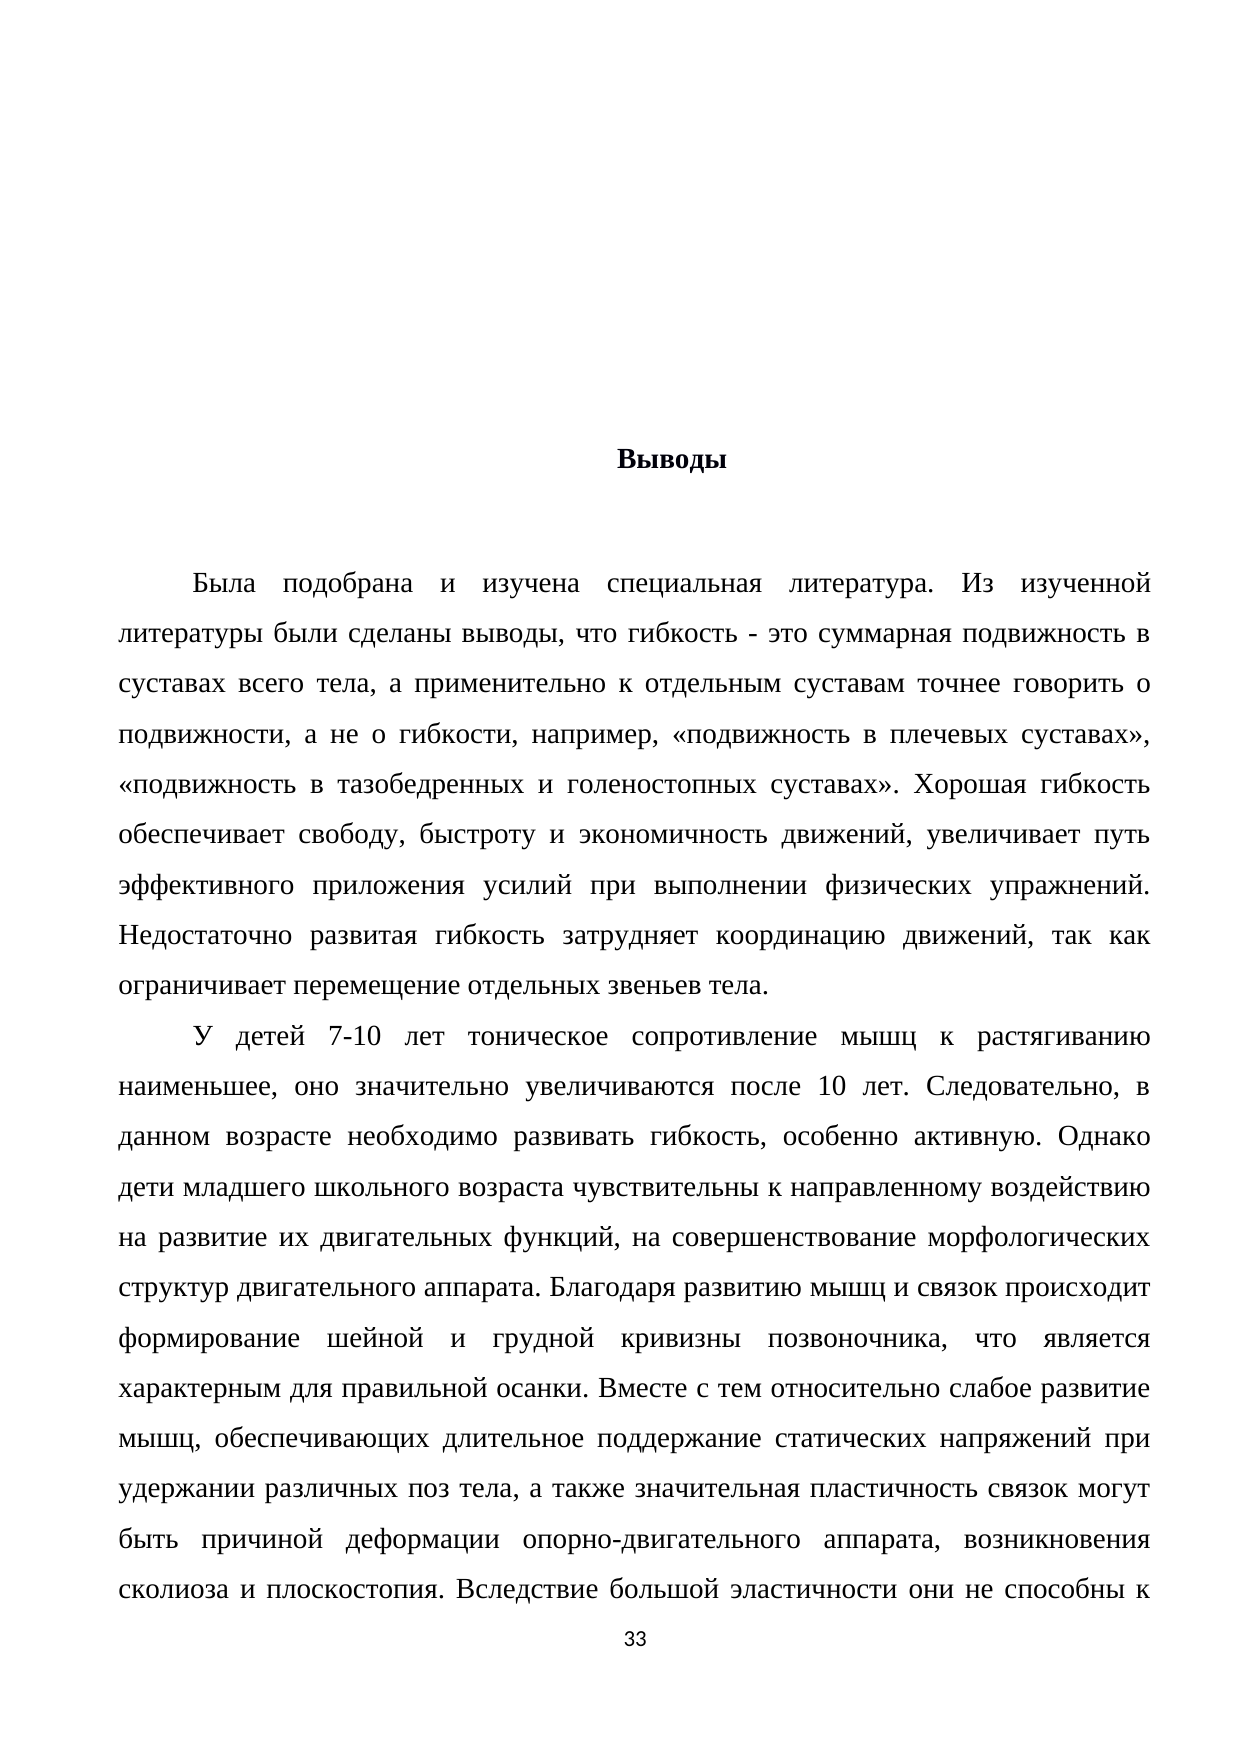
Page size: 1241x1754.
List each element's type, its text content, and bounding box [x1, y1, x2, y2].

text Была подобрана и изучена специальная литература. Из изученной литературы были сделаны выводы, что гибкость - это суммарная подвижность в суставах всего тела, а применительно к отдельным суставам точнее говорить о подвижности, а не о гибкости, например, «подвижность в плечевых суставах», «подвижность в тазобедренных и голеностопных суставах». Хорошая гибкость обеспечивает свободу, быстроту и экономичность движений, увеличивает путь эффективного приложения усилий при выполнении физических упражнений. Недостаточно развитая гибкость затрудняет координацию движений, так как ограничивает перемещение отдельных звеньев тела. [118, 565, 1152, 1001]
subtitle Выводы [118, 441, 1152, 474]
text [118, 1018, 1152, 1605]
